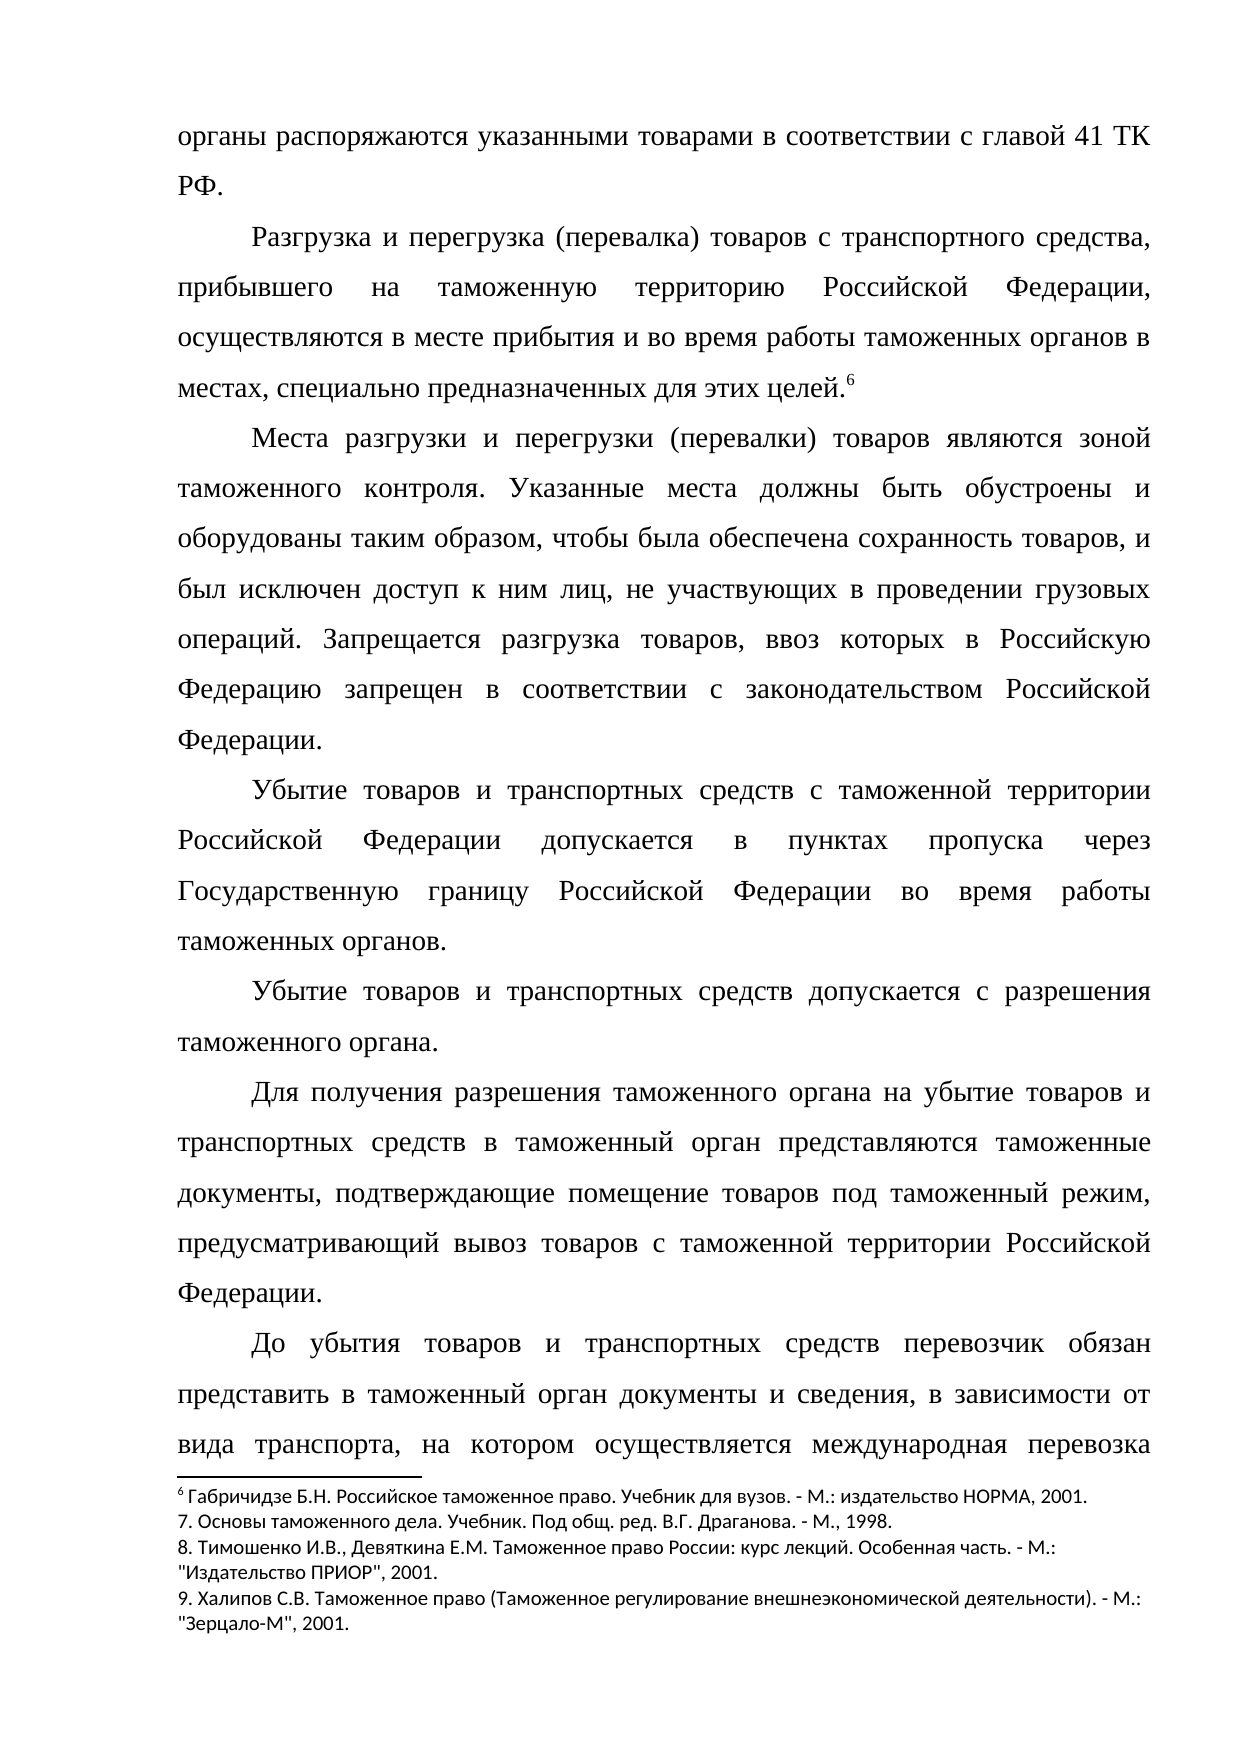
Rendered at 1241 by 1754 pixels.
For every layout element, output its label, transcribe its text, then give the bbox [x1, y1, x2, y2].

text Убытие товаров и транспортных средств допускается с разрешения таможенного органа. [177, 973, 1152, 1057]
text Места разгрузки и перегрузки (перевалки) товаров являются зоной таможенного контроля. Указанные места должны быть обустроены и оборудованы таким образом, чтобы была обеспечена сохранность товаров, и был исключен доступ к ним лиц, не участвующих в проведении грузовых операций. Запрещается разгрузка товаров, ввоз которых в Российскую Федерацию запрещен в соответствии с законодательством Российской Федерации. [177, 420, 1152, 755]
text Убытие товаров и транспортных средств с таможенной территории Российской Федерации допускается в пунктах пропуска через Государственную границу Российской Федерации во время работы таможенных органов. [177, 772, 1152, 957]
text Для получения разрешения таможенного органа на убытие товаров и транспортных средств в таможенный орган представляются таможенные документы, подтверждающие помещение товаров под таможенный режим, предусматривающий вывоз товаров с таможенной территории Российской Федерации. [177, 1074, 1152, 1309]
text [177, 1326, 1152, 1460]
text Разгрузка и перегрузка (перевалка) товаров с транспортного средства, прибывшего на таможенную территорию Российской Федерации, осуществляются в месте прибытия и во время работы таможенных органов в местах, специально предназначенных для этих целей. [177, 219, 1152, 403]
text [177, 118, 1152, 202]
